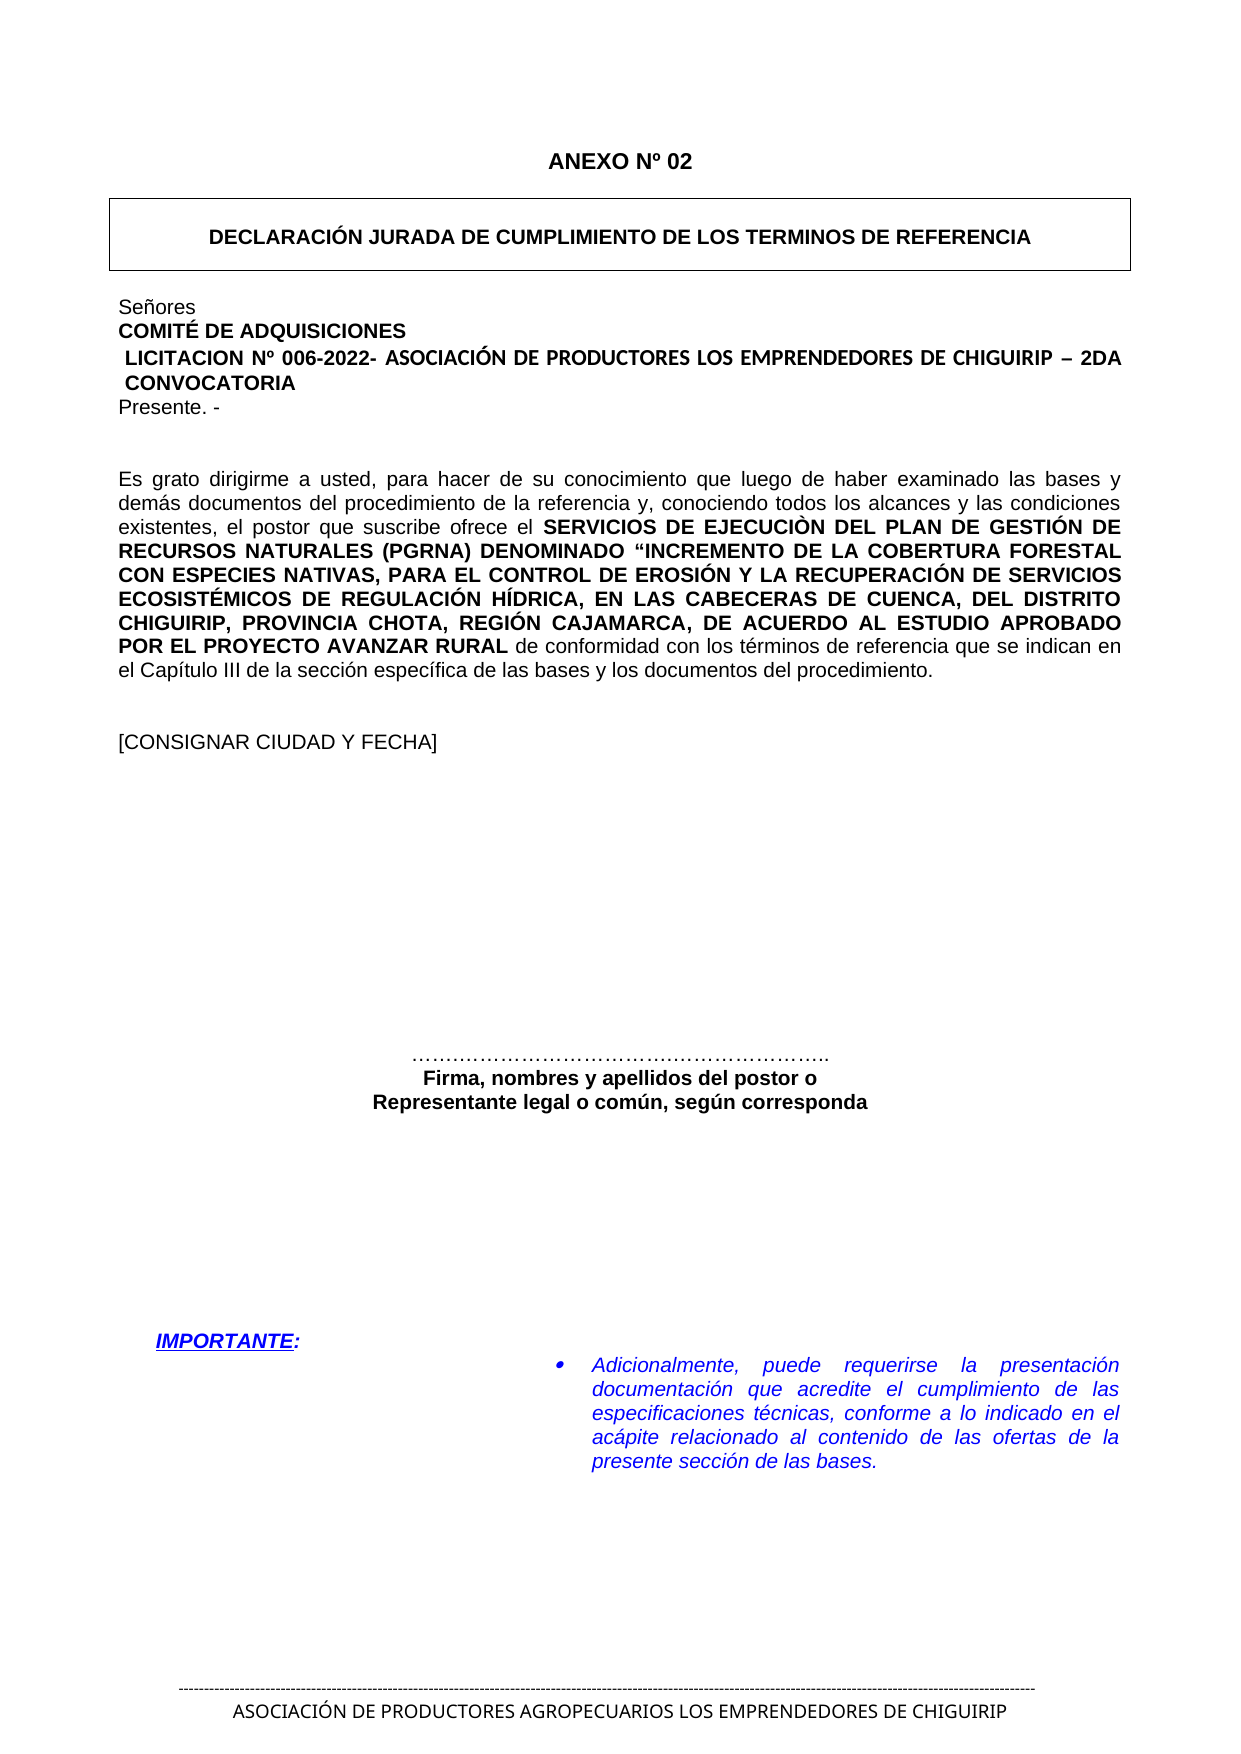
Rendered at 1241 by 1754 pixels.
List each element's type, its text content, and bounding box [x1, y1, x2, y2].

text Señores [118, 295, 1122, 319]
text …….………………………….………………….. [118, 1042, 1122, 1066]
text Firma, nombres y apellidos del postor o [118, 1066, 1122, 1089]
text COMITÉ DE ADQUISICIONES [118, 319, 1122, 343]
text LICITACION Nº 006-2022- ASOCIACIÓN DE PRODUCTORES LOS EMPRENDEDORES DE CHIGUIRIP – 2DA CONVOCATORIA [124, 343, 1122, 395]
text Representante legal o común, según corresponda [118, 1089, 1122, 1113]
text ANEXO Nº 02 [118, 148, 1122, 174]
list Adicionalmente, puede requerirse la presentación documentación que acredite el cumplimiento de las especificaciones técnicas, conforme a lo indicado en el acápite relacionado al contenido de las ofertas de la presente sección de las bases. [554, 1353, 1122, 1473]
text [CONSIGNAR CIUDAD Y FECHA] [118, 730, 1122, 754]
text Es grato dirigirme a usted, para hacer de su conocimiento que luego de haber examinado las bases y demás documentos del procedimiento de la referencia y, conociendo todos los alcances y las condiciones existentes, el postor que suscribe ofrece el SERVICIOS DE EJECUCIÒN DEL PLAN DE GESTIÓN DE RECURSOS NATURALES (PGRNA) DENOMINADO “INCREMENTO DE LA COBERTURA FORESTAL CON ESPECIES NATIVAS, PARA EL CONTROL DE EROSIÓN Y LA RECUPERACIÓN DE SERVICIOS ECOSISTÉMICOS DE REGULACIÓN HÍDRICA, EN LAS CABECERAS DE CUENCA, DEL DISTRITO CHIGUIRIP, PROVINCIA CHOTA, REGIÓN CAJAMARCA, DE ACUERDO AL ESTUDIO APROBADO POR EL PROYECTO AVANZAR RURAL de conformidad con los términos de referencia que se indican en el Capítulo III de la sección específica de las bases y los documentos del procedimiento. [118, 467, 1122, 682]
text Presente. - [118, 395, 1122, 419]
text IMPORTANTE: [156, 1329, 1122, 1353]
text DECLARACIÓN JURADA DE CUMPLIMIENTO DE LOS TERMINOS DE REFERENCIA [110, 222, 1130, 270]
